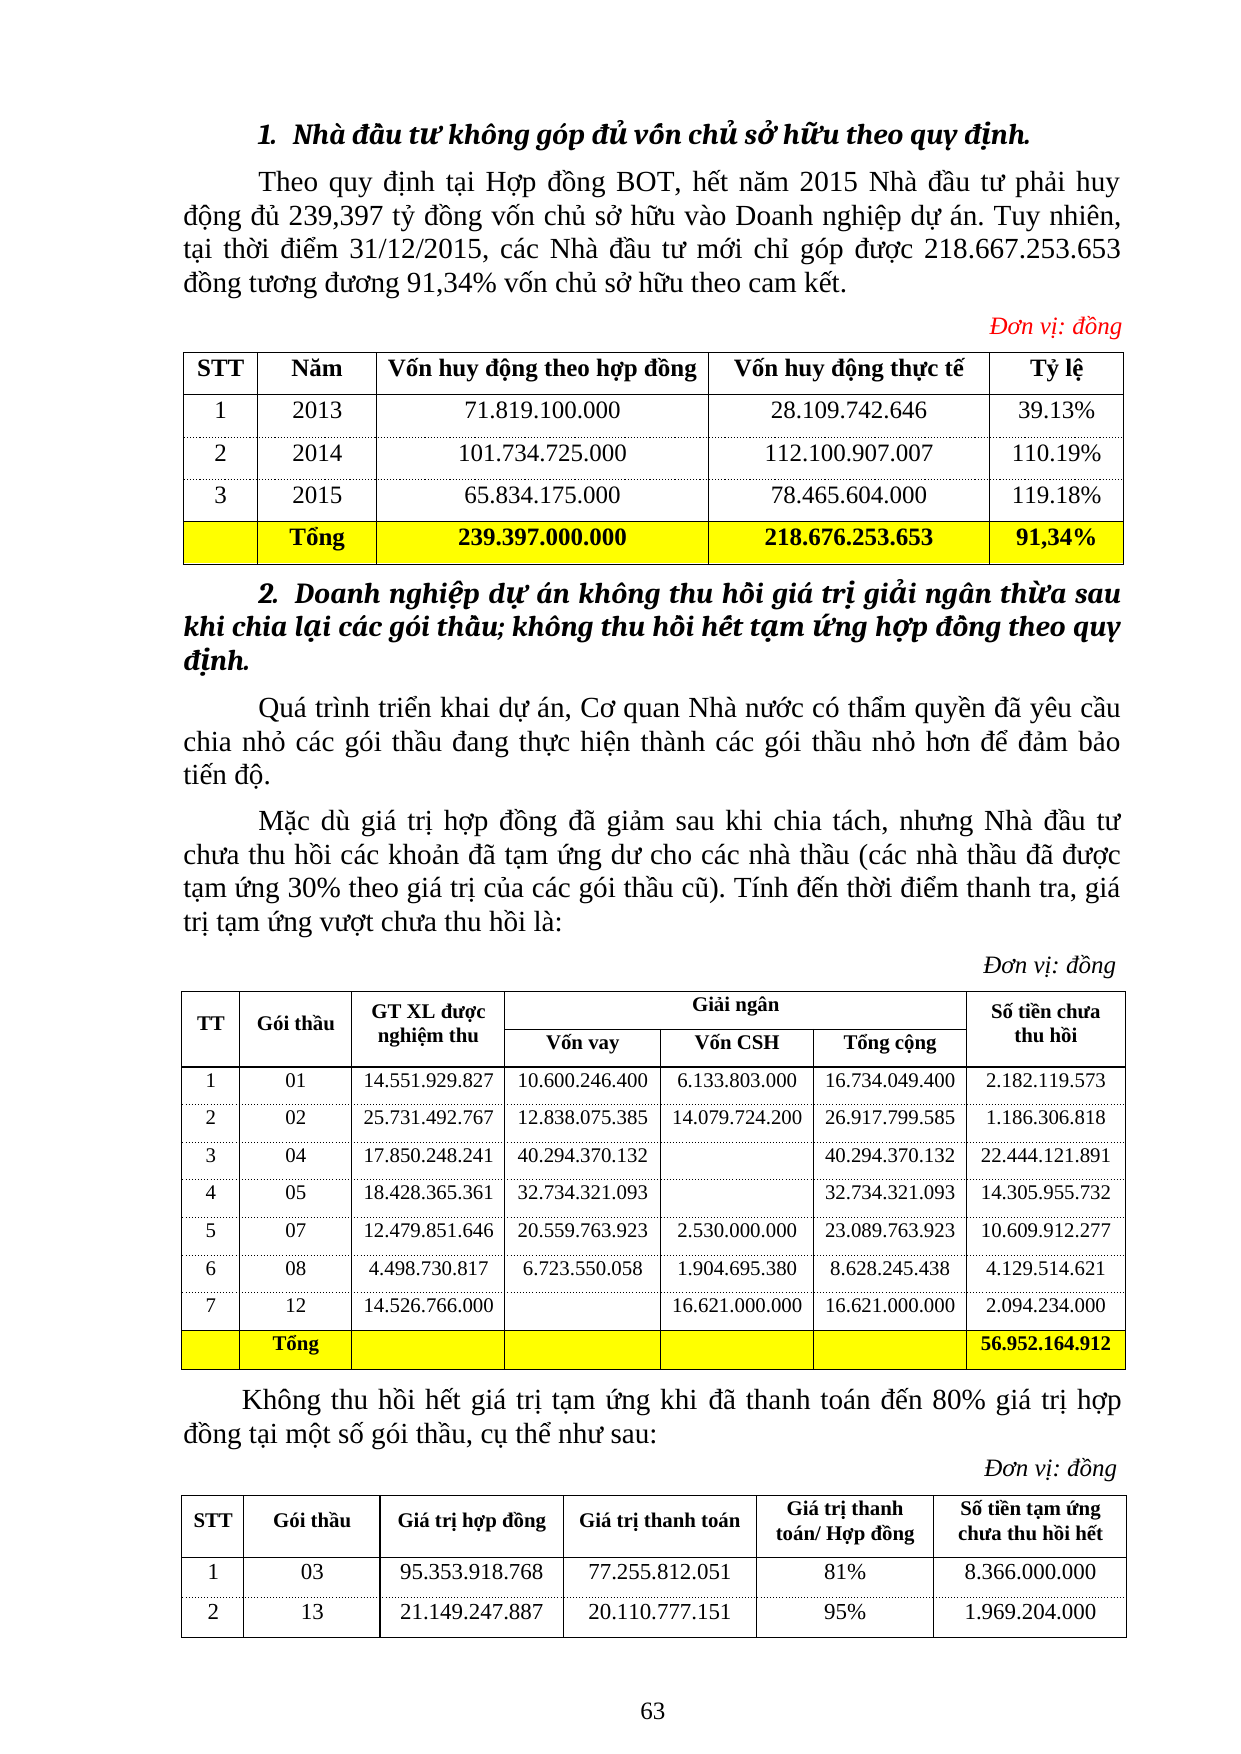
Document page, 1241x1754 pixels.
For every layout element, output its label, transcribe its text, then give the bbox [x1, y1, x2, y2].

table_cell 39.13% [990, 395, 1123, 437]
table_cell 2015 [258, 479, 376, 521]
table_cell 78.465.604.000 [709, 479, 989, 521]
table_cell 22.444.121.891 [967, 1142, 1125, 1179]
table_cell 01 [240, 1068, 351, 1104]
table_cell 3 [182, 1142, 239, 1179]
table_cell 1.186.306.818 [967, 1104, 1125, 1142]
table_cell 18.428.365.361 [352, 1179, 504, 1217]
table_cell 95.353.918.768 [381, 1558, 563, 1597]
table_cell 3 [184, 479, 257, 521]
table_cell 1.904.695.380 [661, 1255, 813, 1292]
table_cell 2013 [258, 395, 376, 437]
table_cell 110.19% [990, 437, 1123, 479]
table_cell 32.734.321.093 [505, 1179, 660, 1217]
table_cell 6.133.803.000 [661, 1068, 813, 1104]
table_cell 2.182.119.573 [967, 1068, 1125, 1104]
table_cell 6 [182, 1255, 239, 1292]
table_cell 26.917.799.585 [814, 1104, 966, 1142]
table_cell 1.969.204.000 [934, 1597, 1126, 1637]
table_cell 14.526.766.000 [352, 1292, 504, 1330]
table_cell 218.676.253.653 [709, 522, 989, 563]
table_cell 1 [184, 395, 257, 437]
table_cell Tổng [258, 522, 376, 563]
table_cell [661, 1179, 813, 1217]
table_cell 1 [182, 1068, 239, 1104]
table_cell 2 [182, 1597, 243, 1637]
table_cell 14.305.955.732 [967, 1179, 1125, 1217]
table_cell 16.734.049.400 [814, 1068, 966, 1104]
list Doanh nghiệp dự án không thu hồi giá trị giải ngân thừa sau khi chia lại các gói thầu; không thu hồi hết tạm ứng hợp đồng theo quy định. [183, 577, 1122, 678]
table_cell 239.397.000.000 [377, 522, 708, 563]
table_cell Tổng [240, 1331, 351, 1369]
table_cell 4 [182, 1179, 239, 1217]
table_cell 119.18% [990, 479, 1123, 521]
table_cell [661, 1331, 813, 1369]
table_cell 56.952.164.912 [967, 1331, 1125, 1369]
table_cell 10.600.246.400 [505, 1068, 660, 1104]
table_cell 5 [182, 1217, 239, 1254]
table_header Giá trị thanh toán [564, 1496, 756, 1557]
table_cell 6.723.550.058 [505, 1255, 660, 1292]
table_header Vốn huy động thực tế [709, 353, 989, 394]
table_header STT [184, 353, 257, 394]
table_header STT [182, 1496, 243, 1557]
table_cell 02 [240, 1104, 351, 1142]
table_cell 05 [240, 1179, 351, 1217]
table_cell 32.734.321.093 [814, 1179, 966, 1217]
table_cell 2.094.234.000 [967, 1292, 1125, 1330]
table_cell 1 [182, 1558, 243, 1597]
table_cell 16.621.000.000 [814, 1292, 966, 1330]
table_cell 40.294.370.132 [505, 1142, 660, 1179]
text Mặc dù giá trị hợp đồng đã giảm sau khi chia tách, nhưng Nhà đầu tư chưa thu hồi các khoản đã tạm ứng dư cho các nhà thầu (các nhà thầu đã được tạm ứng 30% theo giá trị của các gói thầu cũ). Tính đến thời điểm thanh tra, giá trị tạm ứng vượt chưa thu hồi là: [183, 803, 1122, 937]
table_cell 20.559.763.923 [505, 1217, 660, 1254]
table_cell 7 [182, 1292, 239, 1330]
table_header Số tiền chưa thu hồi [967, 992, 1125, 1066]
table_header Giá trị hợp đồng [381, 1496, 563, 1557]
table_header TT [182, 992, 239, 1066]
table_cell 16.621.000.000 [661, 1292, 813, 1330]
text Không thu hồi hết giá trị tạm ứng khi đã thanh toán đến 80% giá trị hợp đồng tại một số gói thầu, cụ thể như sau: Đơn vị: đồng [183, 1382, 1122, 1483]
table_cell 12.838.075.385 [505, 1104, 660, 1142]
text Theo quy định tại Hợp đồng BOT, hết năm 2015 Nhà đầu tư phải huy động đủ 239,397 tỷ đồng vốn chủ sở hữu vào Doanh nghiệp dự án. Tuy nhiên, tại thời điểm 31/12/2015, các Nhà đầu tư mới chỉ góp được 218.667.253.653 đồng tương đương 91,34% vốn chủ sở hữu theo cam kết. [183, 164, 1122, 298]
table_cell 07 [240, 1217, 351, 1254]
table_cell 17.850.248.241 [352, 1142, 504, 1179]
text Quá trình triển khai dự án, Cơ quan Nhà nước có thẩm quyền đã yêu cầu chia nhỏ các gói thầu đang thực hiện thành các gói thầu nhỏ hơn để đảm bảo tiến độ. [183, 690, 1122, 791]
table_cell Vốn vay [505, 1030, 660, 1066]
table_header GT XL được nghiệm thu [352, 992, 504, 1066]
table_cell 21.149.247.887 [381, 1597, 563, 1637]
table_cell [505, 1331, 660, 1369]
table_cell 4.498.730.817 [352, 1255, 504, 1292]
table_cell [184, 522, 257, 563]
table_cell 65.834.175.000 [377, 479, 708, 521]
table_cell 20.110.777.151 [564, 1597, 756, 1637]
table_cell 8.628.245.438 [814, 1255, 966, 1292]
table_cell 13 [244, 1597, 379, 1637]
table_cell Tổng cộng [814, 1030, 966, 1066]
table_cell 2014 [258, 437, 376, 479]
table_cell 8.366.000.000 [934, 1558, 1126, 1597]
list Nhà đầu tư không góp đủ vốn chủ sở hữu theo quy định. [249, 118, 1122, 152]
table_cell 10.609.912.277 [967, 1217, 1125, 1254]
table_header Năm [258, 353, 376, 394]
table_cell 23.089.763.923 [814, 1217, 966, 1254]
table_header Vốn huy động theo hợp đồng [377, 353, 708, 394]
table_cell [352, 1331, 504, 1369]
table_header Gói thầu [240, 992, 351, 1066]
table_cell 08 [240, 1255, 351, 1292]
table_cell 2 [184, 437, 257, 479]
text Đơn vị: đồng [183, 311, 1122, 339]
table_cell [505, 1292, 660, 1330]
table_cell 14.551.929.827 [352, 1068, 504, 1104]
text Đơn vị: đồng [183, 950, 1122, 979]
table_cell 04 [240, 1142, 351, 1179]
table_cell [182, 1331, 239, 1369]
table_header Tỷ lệ [990, 353, 1123, 394]
table_cell 71.819.100.000 [377, 395, 708, 437]
table_cell Vốn CSH [661, 1030, 813, 1066]
table_header Giá trị thanh toán/ Hợp đồng [757, 1496, 933, 1557]
table_cell 14.079.724.200 [661, 1104, 813, 1142]
table_cell 2.530.000.000 [661, 1217, 813, 1254]
table_cell 91,34% [990, 522, 1123, 563]
table_cell 2 [182, 1104, 239, 1142]
table_cell [814, 1331, 966, 1369]
table_cell 112.100.907.007 [709, 437, 989, 479]
table_cell 12 [240, 1292, 351, 1330]
table_cell [661, 1142, 813, 1179]
table_header Gói thầu [244, 1496, 379, 1557]
table_cell 77.255.812.051 [564, 1558, 756, 1597]
table_cell 81% [757, 1558, 933, 1597]
table_cell 25.731.492.767 [352, 1104, 504, 1142]
table_cell 95% [757, 1597, 933, 1637]
table_cell 40.294.370.132 [814, 1142, 966, 1179]
table_cell 03 [244, 1558, 379, 1597]
table_header Số tiền tạm ứng chưa thu hồi hết [934, 1496, 1126, 1557]
table_cell 101.734.725.000 [377, 437, 708, 479]
table_header Giải ngân [505, 992, 966, 1029]
table_cell 12.479.851.646 [352, 1217, 504, 1254]
table_cell 28.109.742.646 [709, 395, 989, 437]
table_cell 4.129.514.621 [967, 1255, 1125, 1292]
